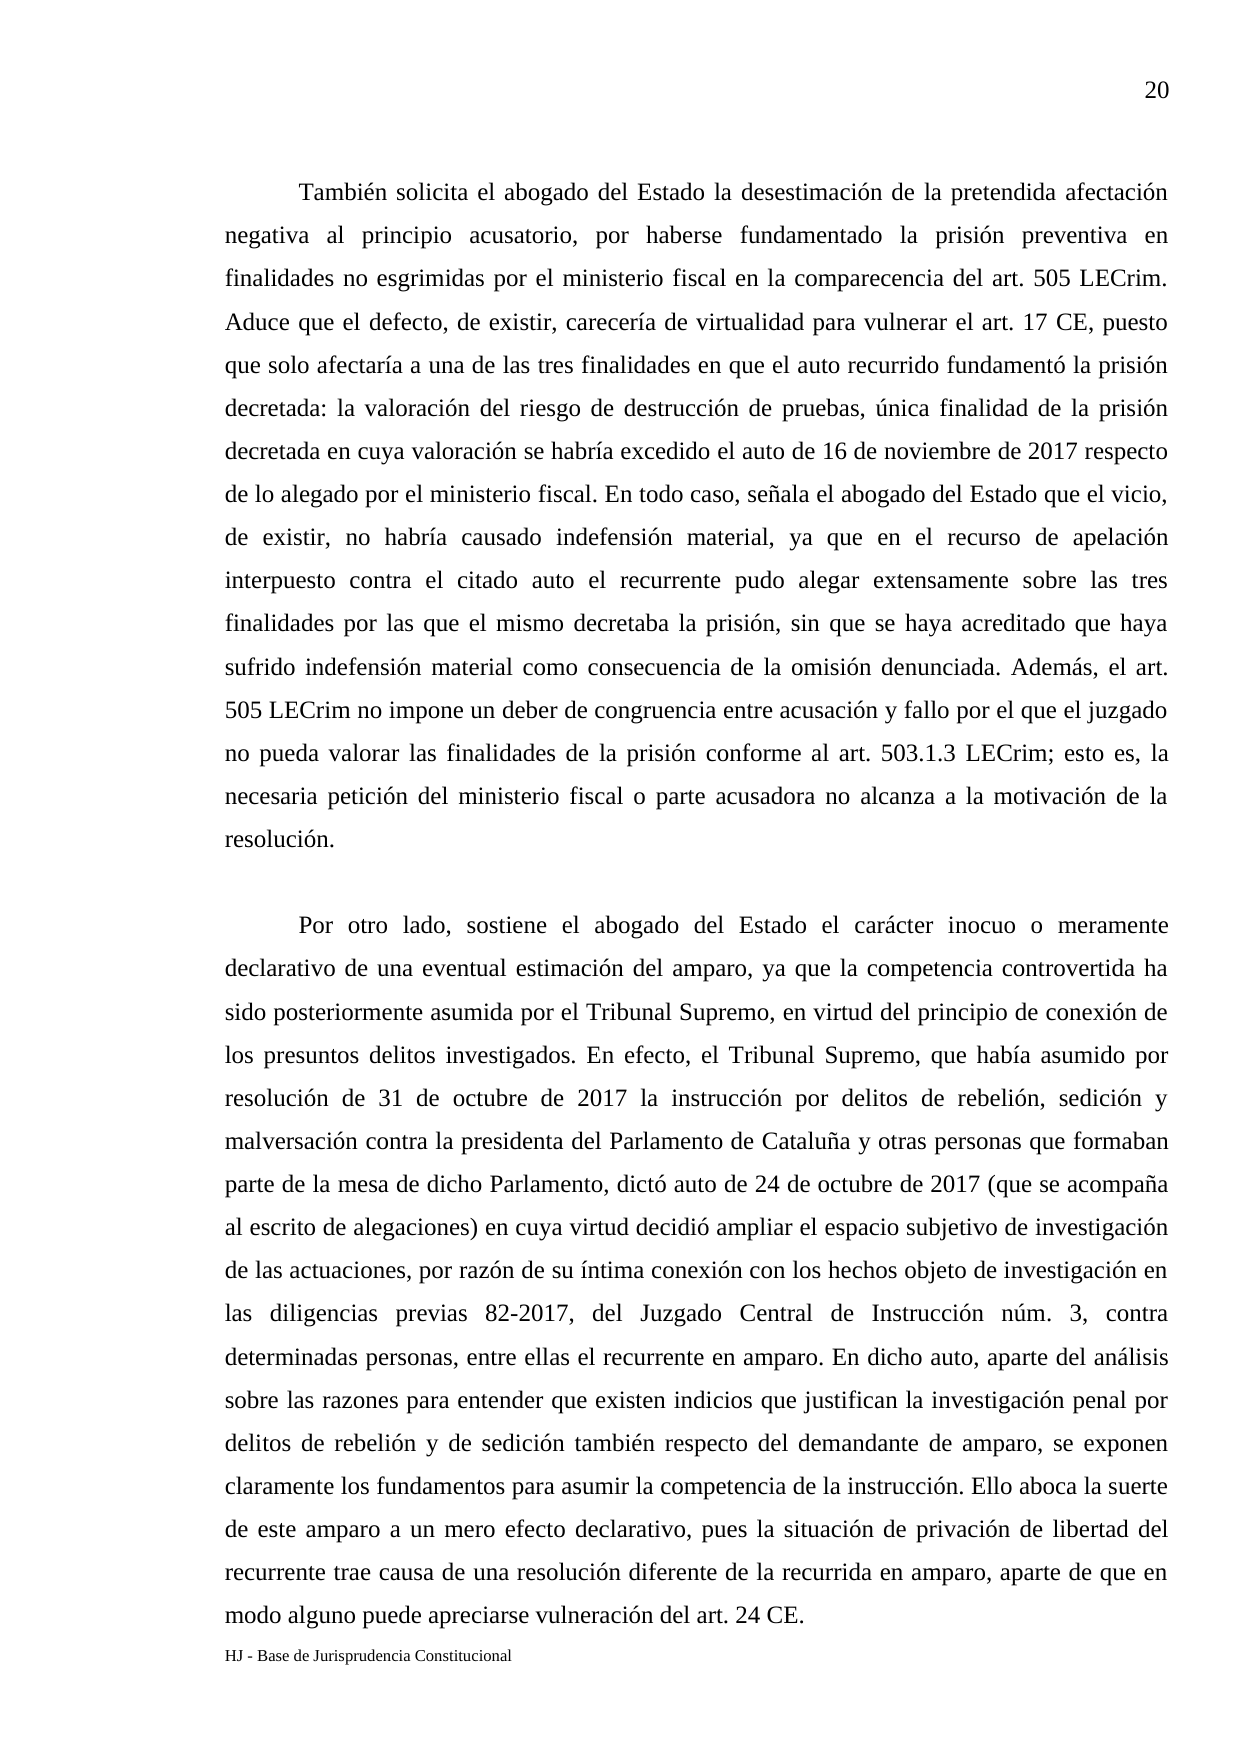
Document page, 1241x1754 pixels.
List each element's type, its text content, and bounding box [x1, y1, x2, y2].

text También solicita el abogado del Estado la desestimación de la pretendida afectación negativa al principio acusatorio, por haberse fundamentado la prisión preventiva en finalidades no esgrimidas por el ministerio fiscal en la comparecencia del art. 505 LECrim. Aduce que el defecto, de existir, carecería de virtualidad para vulnerar el art. 17 CE, puesto que solo afectaría a una de las tres finalidades en que el auto recurrido fundamentó la prisión decretada: la valoración del riesgo de destrucción de pruebas, única finalidad de la prisión decretada en cuya valoración se habría excedido el auto de 16 de noviembre de 2017 respecto de lo alegado por el ministerio fiscal. En todo caso, señala el abogado del Estado que el vicio, de existir, no habría causado indefensión material, ya que en el recurso de apelación interpuesto contra el citado auto el recurrente pudo alegar extensamente sobre las tres finalidades por las que el mismo decretaba la prisión, sin que se haya acreditado que haya sufrido indefensión material como consecuencia de la omisión denunciada. Además, el art. 505 LECrim no impone un deber de congruencia entre acusación y fallo por el que el juzgado no pueda valorar las finalidades de la prisión conforme al art. 503.1.3 LECrim; esto es, la necesaria petición del ministerio fiscal o parte acusadora no alcanza a la motivación de la resolución. [224, 177, 1169, 853]
text Por otro lado, sostiene el abogado del Estado el carácter inocuo o meramente declarativo de una eventual estimación del amparo, ya que la competencia controvertida ha sido posteriormente asumida por el Tribunal Supremo, en virtud del principio de conexión de los presuntos delitos investigados. En efecto, el Tribunal Supremo, que había asumido por resolución de 31 de octubre de 2017 la instrucción por delitos de rebelión, sedición y malversación contra la presidenta del Parlamento de Cataluña y otras personas que formaban parte de la mesa de dicho Parlamento, dictó auto de 24 de octubre de 2017 (que se acompaña al escrito de alegaciones) en cuya virtud decidió ampliar el espacio subjetivo de investigación de las actuaciones, por razón de su íntima conexión con los hechos objeto de investigación en las diligencias previas 82-2017, del Juzgado Central de Instrucción núm. 3, contra determinadas personas, entre ellas el recurrente en amparo. En dicho auto, aparte del análisis sobre las razones para entender que existen indicios que justifican la investigación penal por delitos de rebelión y de sedición también respecto del demandante de amparo, se exponen claramente los fundamentos para asumir la competencia de la instrucción. Ello aboca la suerte de este amparo a un mero efecto declarativo, pues la situación de privación de libertad del recurrente trae causa de una resolución diferente de la recurrida en amparo, aparte de que en modo alguno puede apreciarse vulneración del art. 24 CE. [224, 910, 1169, 1629]
